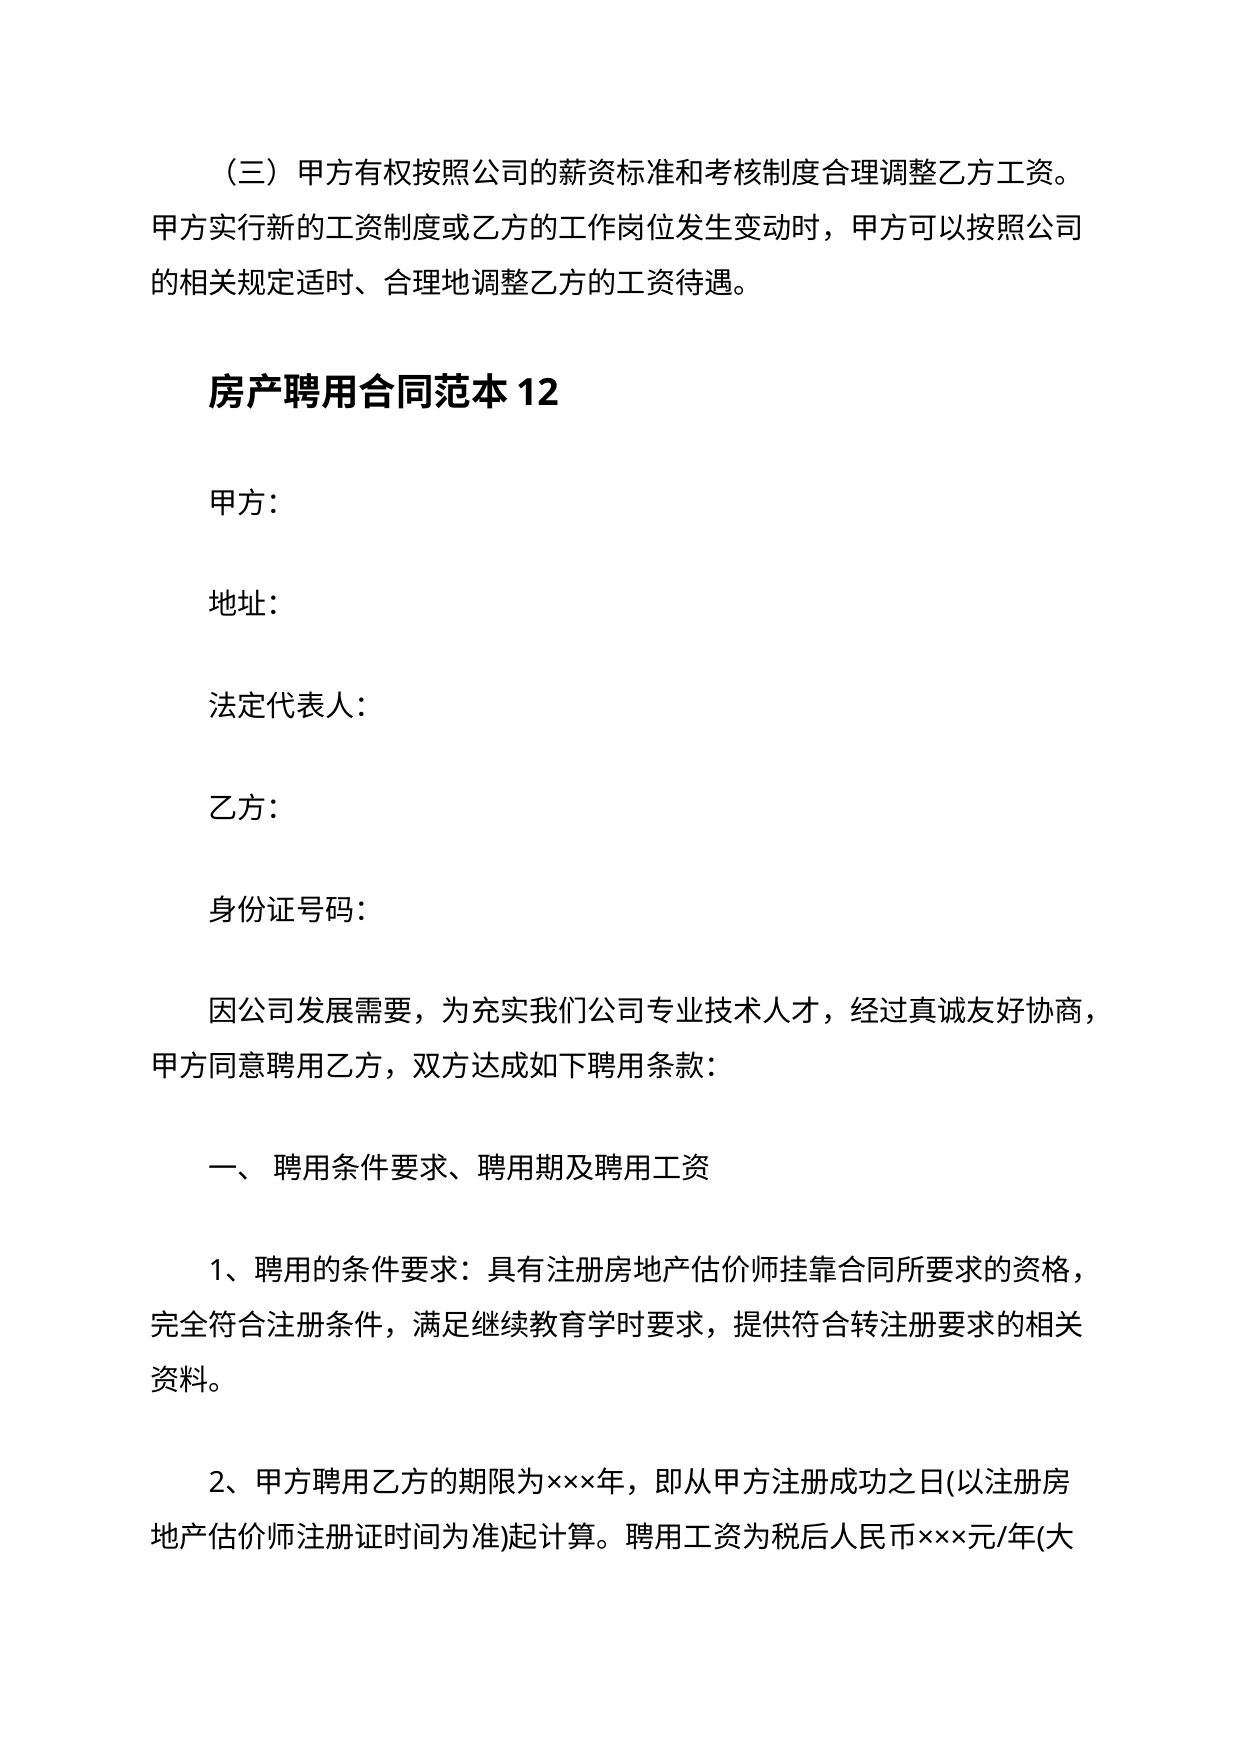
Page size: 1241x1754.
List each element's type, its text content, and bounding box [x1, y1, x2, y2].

text 1、聘用的条件要求：具有注册房地产估价师挂靠合同所要求的资格，完全符合注册条件，满足继续教育学时要求，提供符合转注册要求的相关资料。 [150, 1246, 1090, 1399]
text 法定代表人： [150, 683, 1090, 725]
text 甲方： [150, 479, 1090, 521]
text 地址： [150, 581, 1090, 623]
text 因公司发展需要，为充实我们公司专业技术人才，经过真诚友好协商，甲方同意聘用乙方，双方达成如下聘用条款： [150, 988, 1090, 1085]
text 身份证号码： [150, 886, 1090, 928]
text （三）甲方有权按照公司的薪资标准和考核制度合理调整乙方工资。甲方实行新的工资制度或乙方的工作岗位发生变动时，甲方可以按照公司的相关规定适时、合理地调整乙方的工资待遇。 [150, 150, 1090, 302]
text 一、 聘用条件要求、聘用期及聘用工资 [150, 1145, 1090, 1187]
text 乙方： [150, 784, 1090, 827]
text 房产聘用合同范本12 [150, 362, 1090, 416]
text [150, 1458, 1090, 1556]
